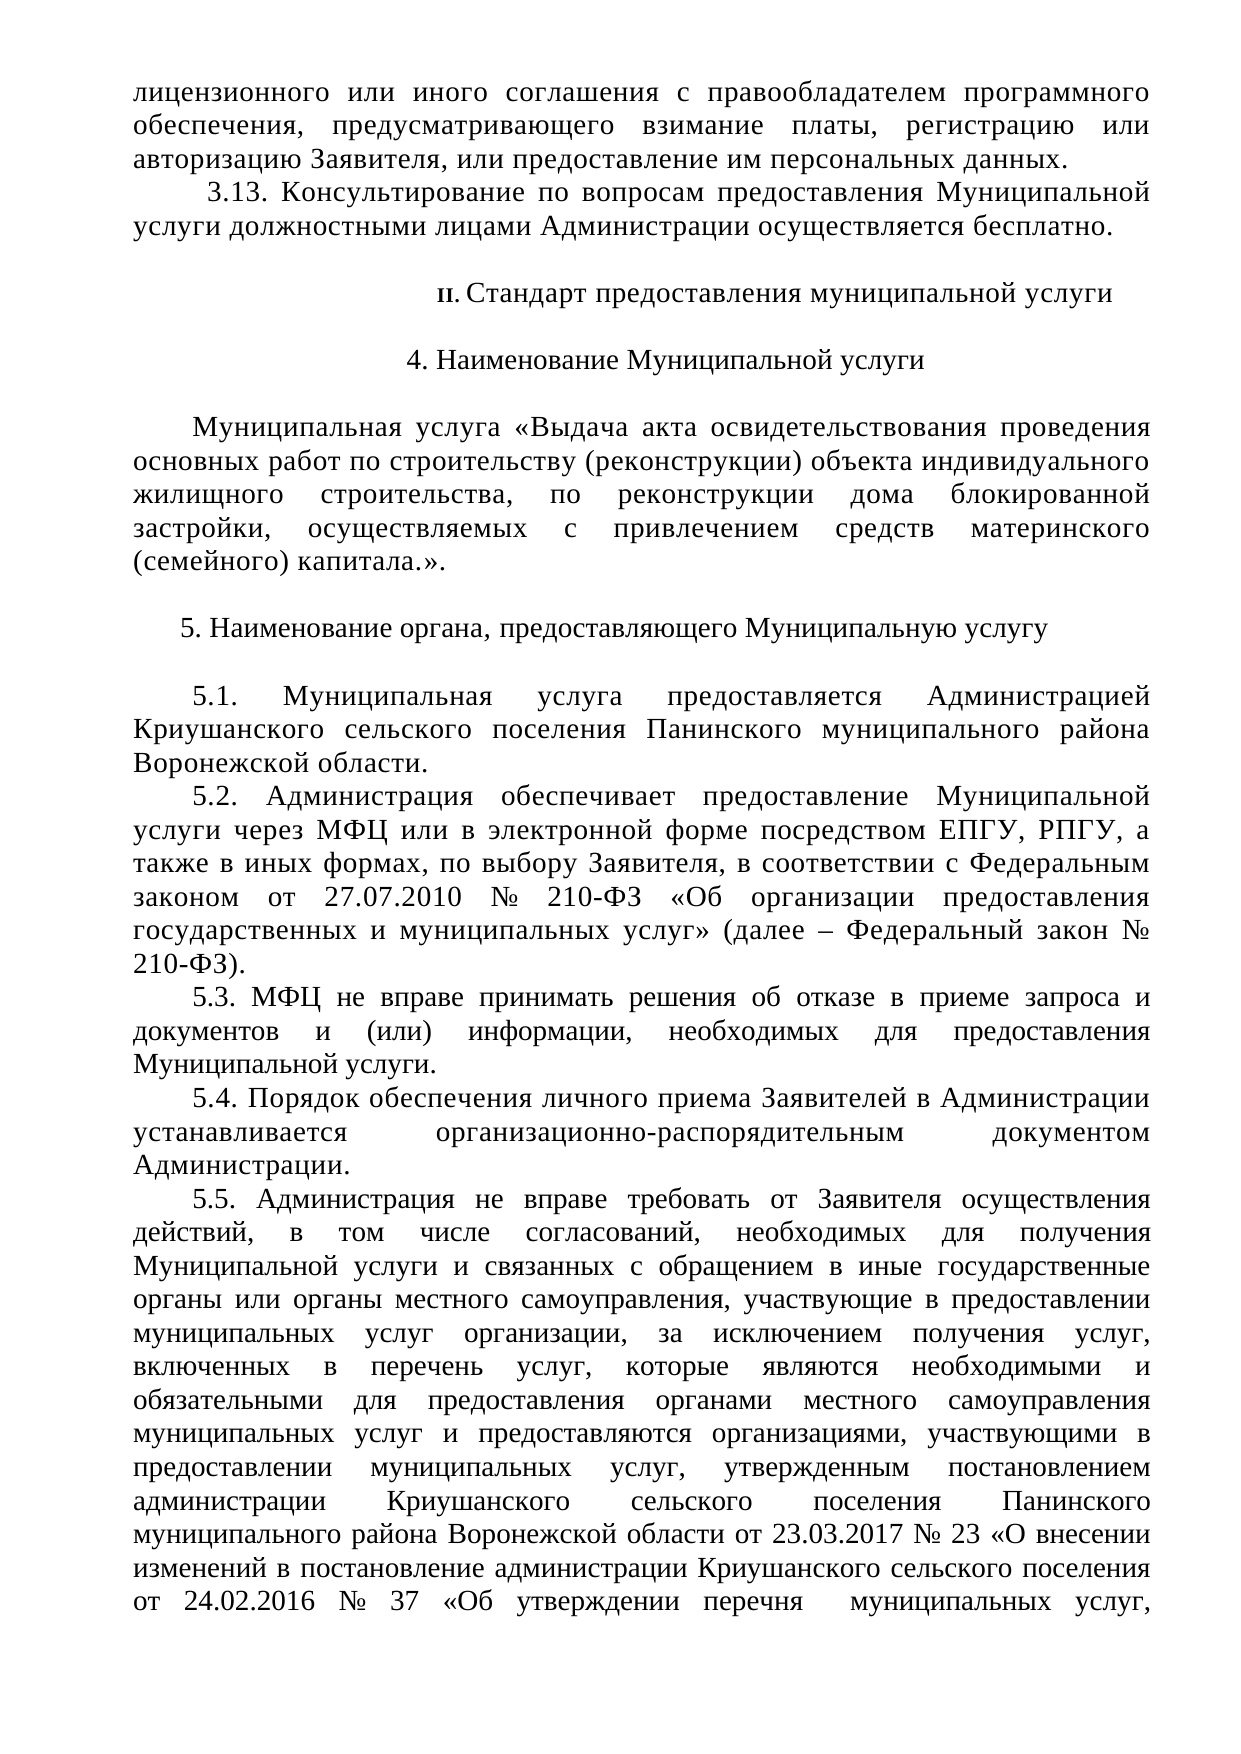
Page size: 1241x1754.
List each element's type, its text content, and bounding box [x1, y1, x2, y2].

text 5.4. Порядок обеспечения личного приема Заявителей в Администрации устанавливается организационно-распорядительным документом Администрации. [133, 1080, 1152, 1181]
text 3.13. Консультирование по вопросам предоставления Муниципальной услуги должностными лицами Администрации осуществляется бесплатно. [133, 174, 1152, 242]
text 5.3. МФЦ не вправе принимать решения об отказе в приеме запроса и документов и (или) информации, необходимых для предоставления Муниципальной услуги. [133, 979, 1152, 1080]
text 5.2. Администрация обеспечивает предоставление Муниципальной услуги через МФЦ или в электронной форме посредством ЕПГУ, РПГУ, а также в иных формах, по выбору Заявителя, в соответствии с Федеральным законом от 27.07.2010 № 210-ФЗ «Об организации предоставления государственных и муниципальных услуг» (далее – Федеральный закон № 210-ФЗ). [133, 778, 1152, 979]
list Стандарт предоставления муниципальной услуги [399, 275, 1152, 309]
text Муниципальная услуга «Выдача акта освидетельствования проведения основных работ по строительству (реконструкции) объекта индивидуального жилищного строительства, по реконструкции дома блокированной застройки, осуществляемых с привлечением средств материнского (семейного) капитала.». [133, 409, 1152, 577]
text 5.1. Муниципальная услуга предоставляется Администрацией Криушанского сельского поселения Панинского муниципального района Воронежской области. [133, 678, 1152, 778]
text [133, 1181, 1152, 1617]
text 5. Наименование органа, предоставляющего Муниципальную услугу [180, 611, 1152, 644]
text 4. Наименование Муниципальной услуги [180, 342, 1152, 376]
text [133, 74, 1152, 174]
